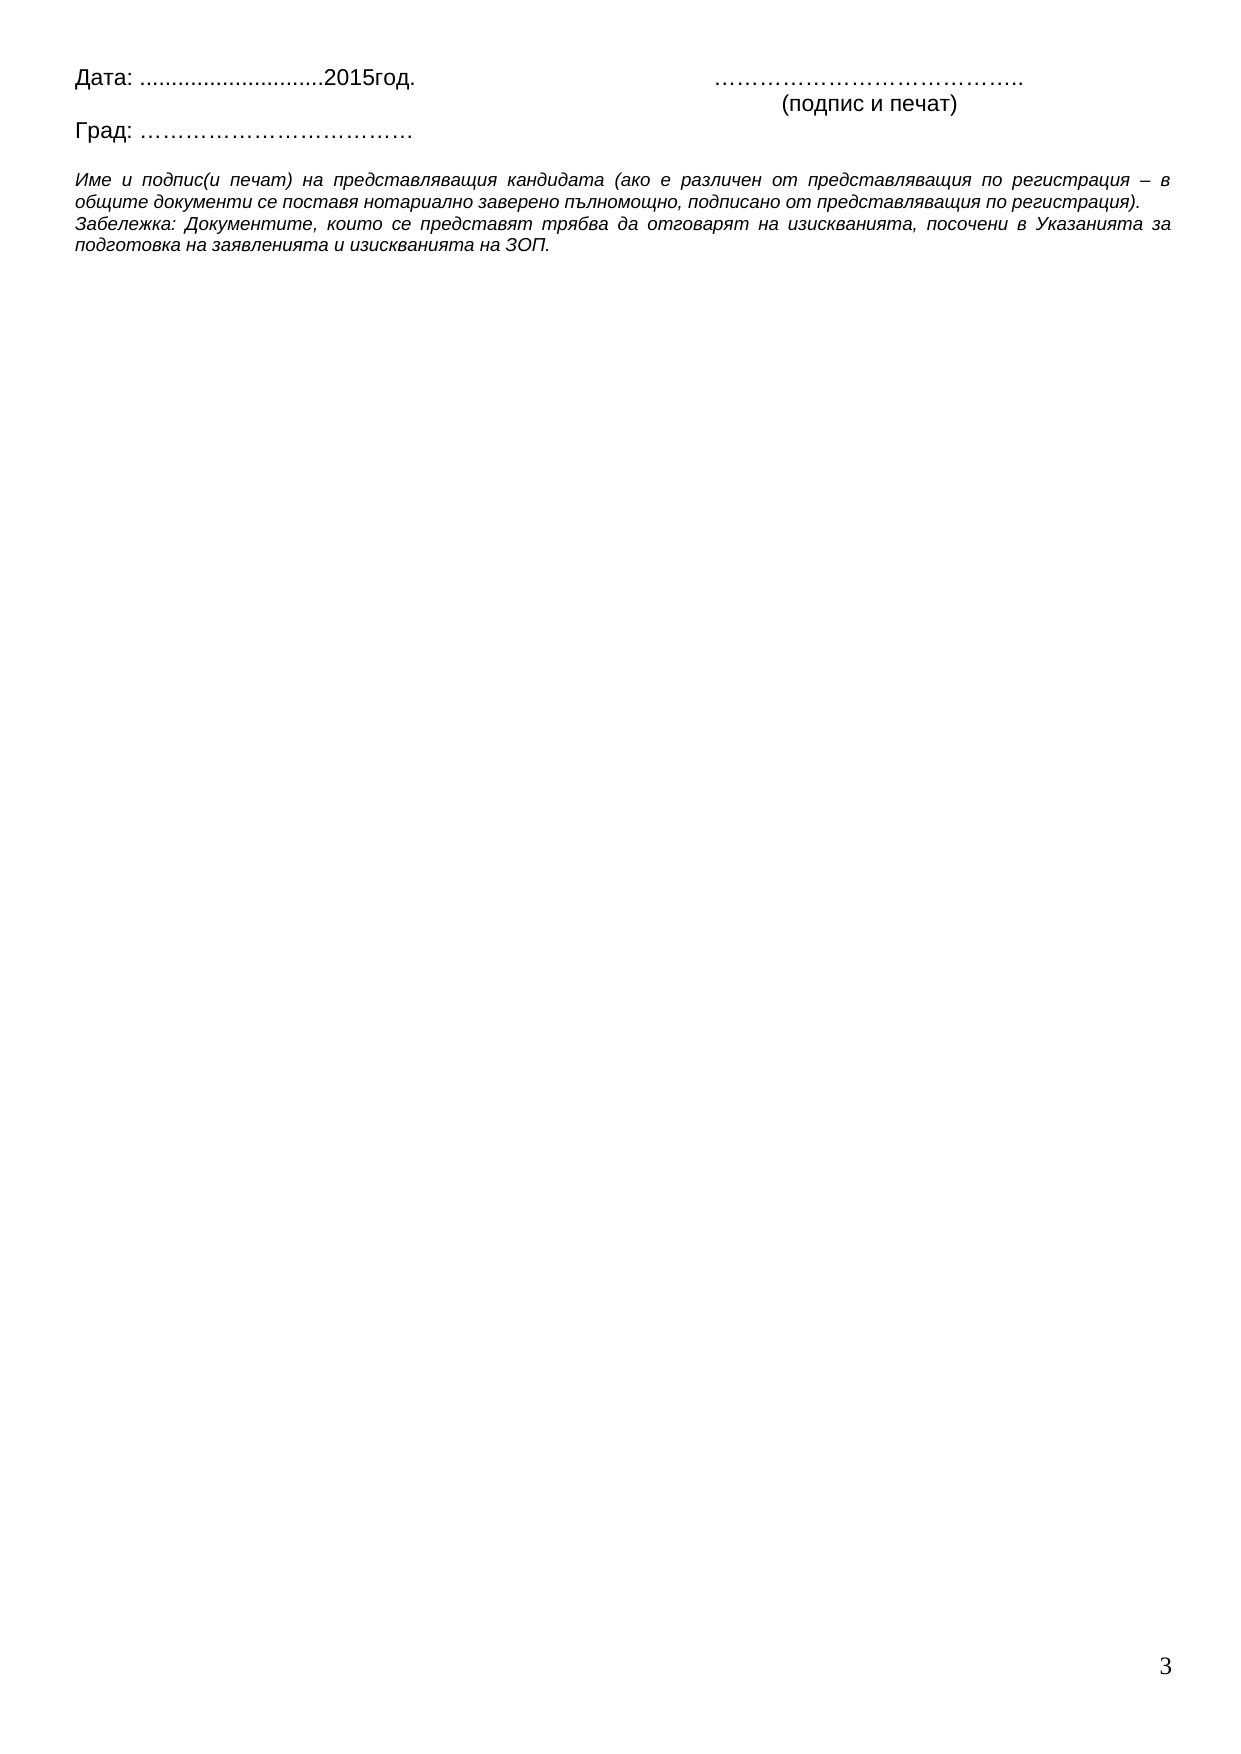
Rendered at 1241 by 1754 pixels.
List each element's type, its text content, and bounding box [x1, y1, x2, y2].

text Име и подпис(и печат) на представляващия кандидата (ако е различен от представляващия по регистрация – в общите документи се поставя нотариално заверено пълномощно, подписано от представляващия по регистрация). [75, 169, 1172, 212]
text Забележка: Документите, които се представят трябва да отговарят на изискванията, посочени в Указанията за подготовка на заявленията и изискванията на ЗОП. [75, 212, 1172, 256]
text (подпис и печат) [75, 90, 1172, 117]
text Дата: .............................2015год. ………………………………….. [75, 64, 1172, 90]
text Град: ……………………………… [75, 117, 1172, 143]
